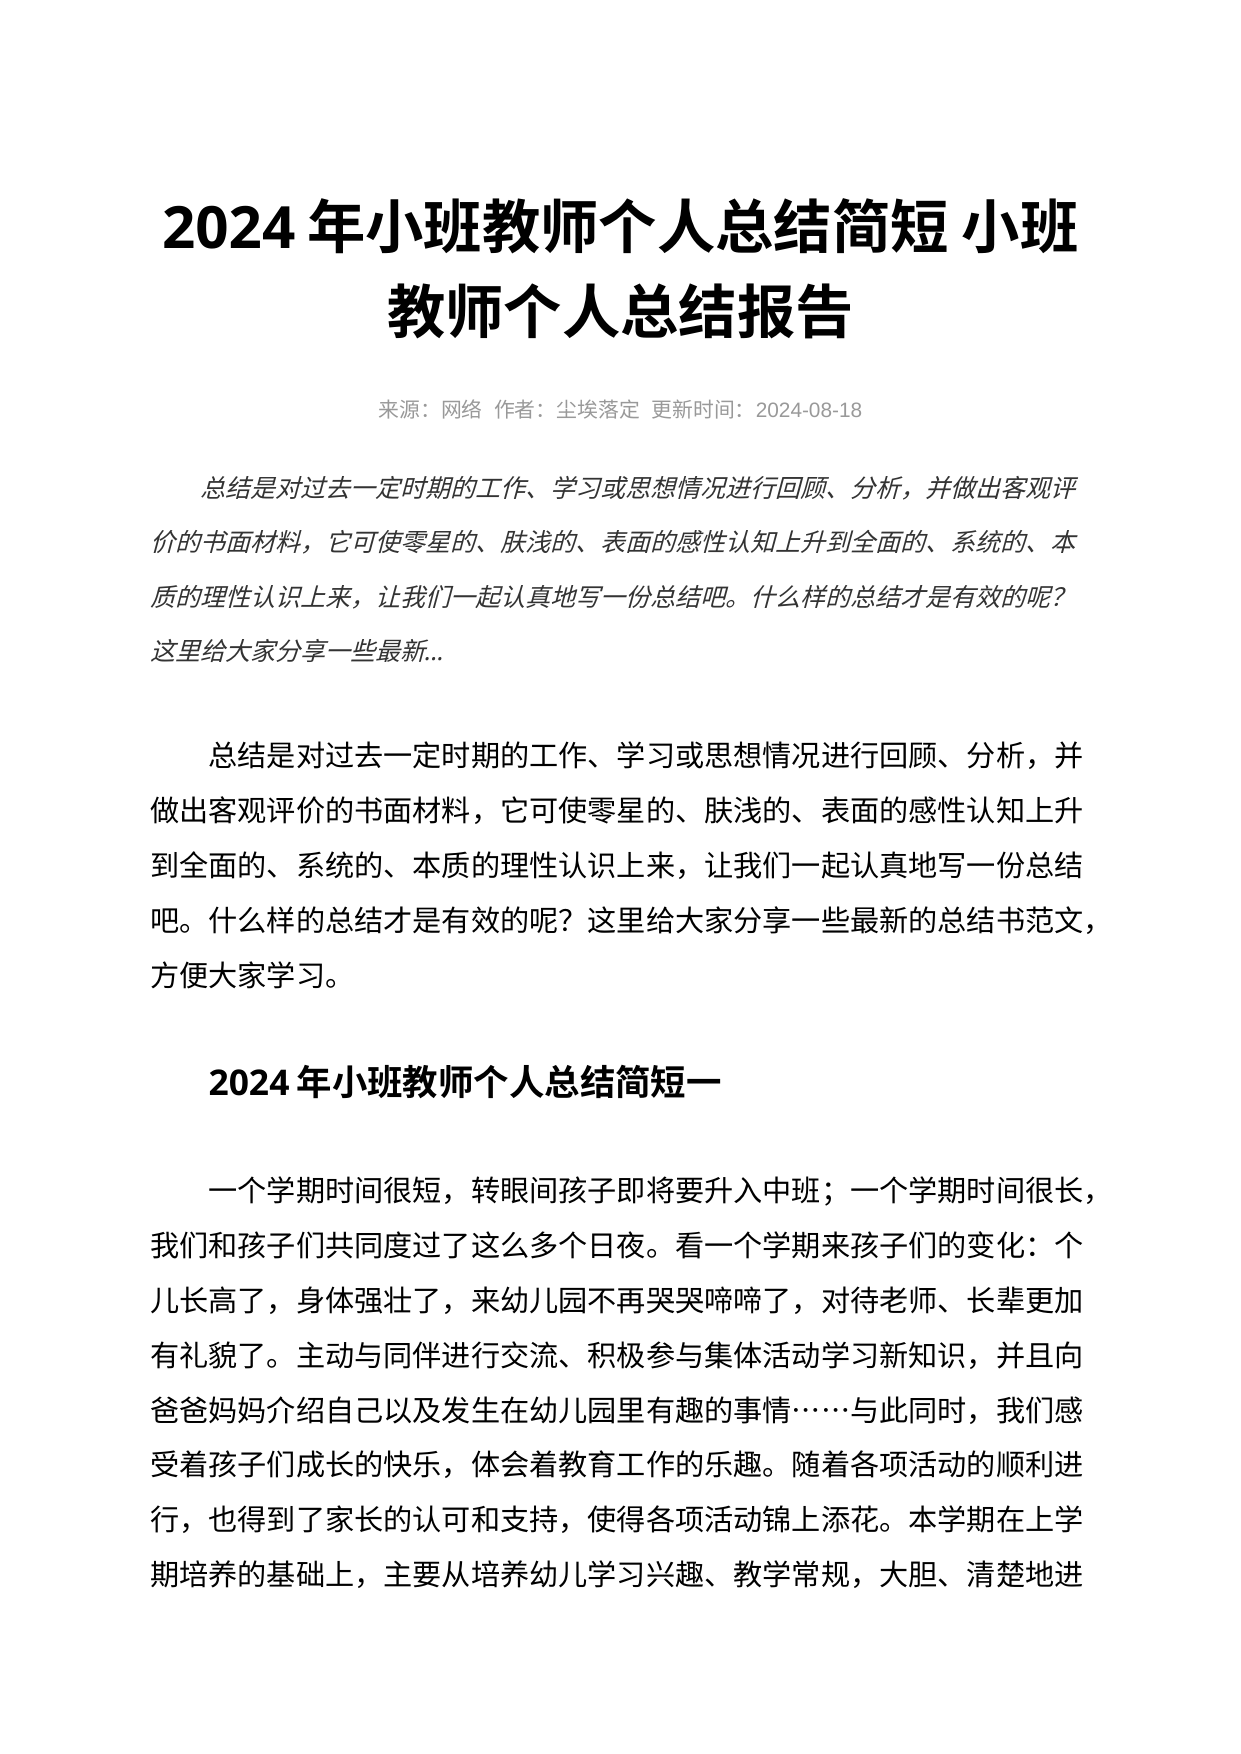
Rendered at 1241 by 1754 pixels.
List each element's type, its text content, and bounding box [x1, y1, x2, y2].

text 来源：网络 作者：尘埃落定 更新时间：2024-08-18 [150, 397, 1090, 421]
text 总结是对过去一定时期的工作、学习或思想情况进行回顾、分析，并做出客观评价的书面材料，它可使零星的、肤浅的、表面的感性认知上升到全面的、系统的、本质的理性认识上来，让我们一起认真地写一份总结吧。什么样的总结才是有效的呢？这里给大家分享一些最新的总结书范文，方便大家学习。 [150, 733, 1090, 994]
subtitle 2024年小班教师个人总结简短 小班教师个人总结报告 [150, 181, 1090, 351]
text 2024年小班教师个人总结简短一 [150, 1054, 1090, 1105]
text 总结是对过去一定时期的工作、学习或思想情况进行回顾、分析，并做出客观评价的书面材料，它可使零星的、肤浅的、表面的感性认知上升到全面的、系统的、本质的理性认识上来，让我们一起认真地写一份总结吧。什么样的总结才是有效的呢？这里给大家分享一些最新... [150, 468, 1090, 668]
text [150, 1167, 1090, 1594]
